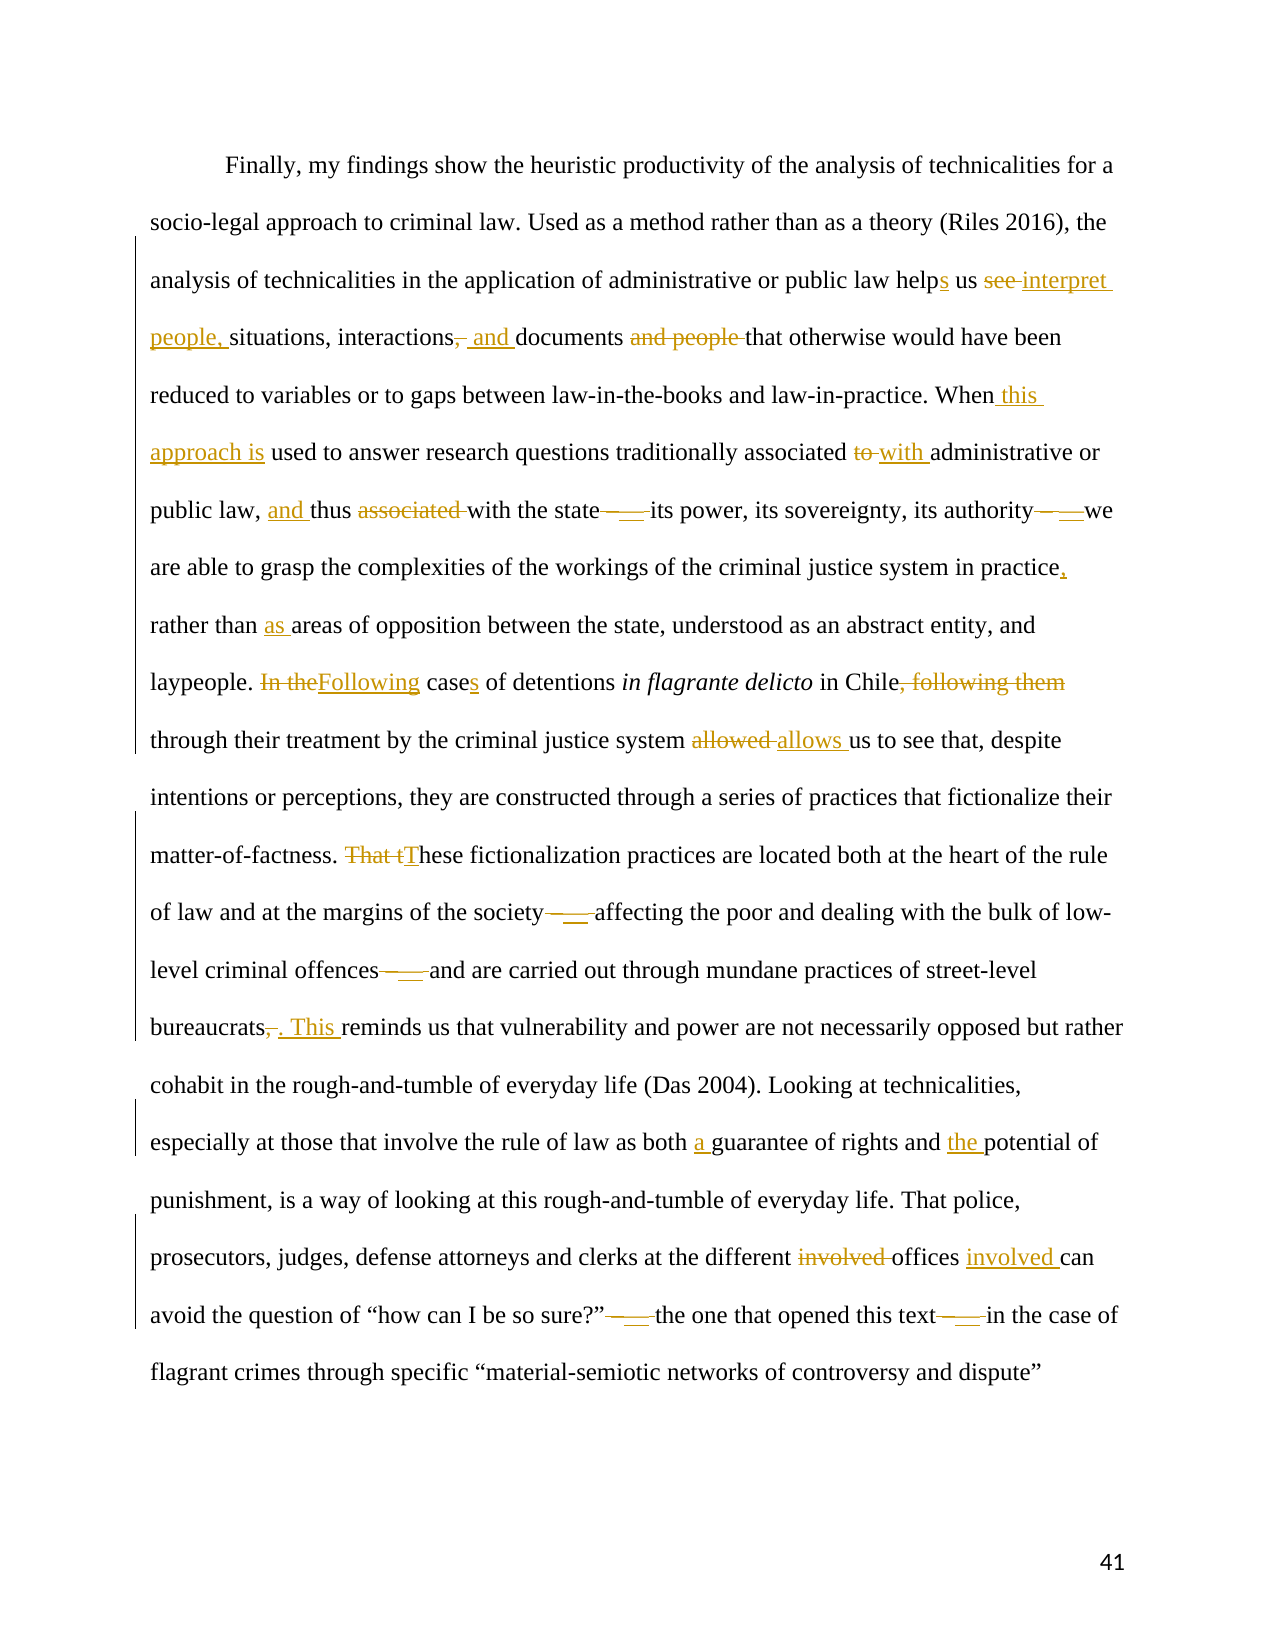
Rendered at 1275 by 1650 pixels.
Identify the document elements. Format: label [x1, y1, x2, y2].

text [150, 150, 1125, 1386]
